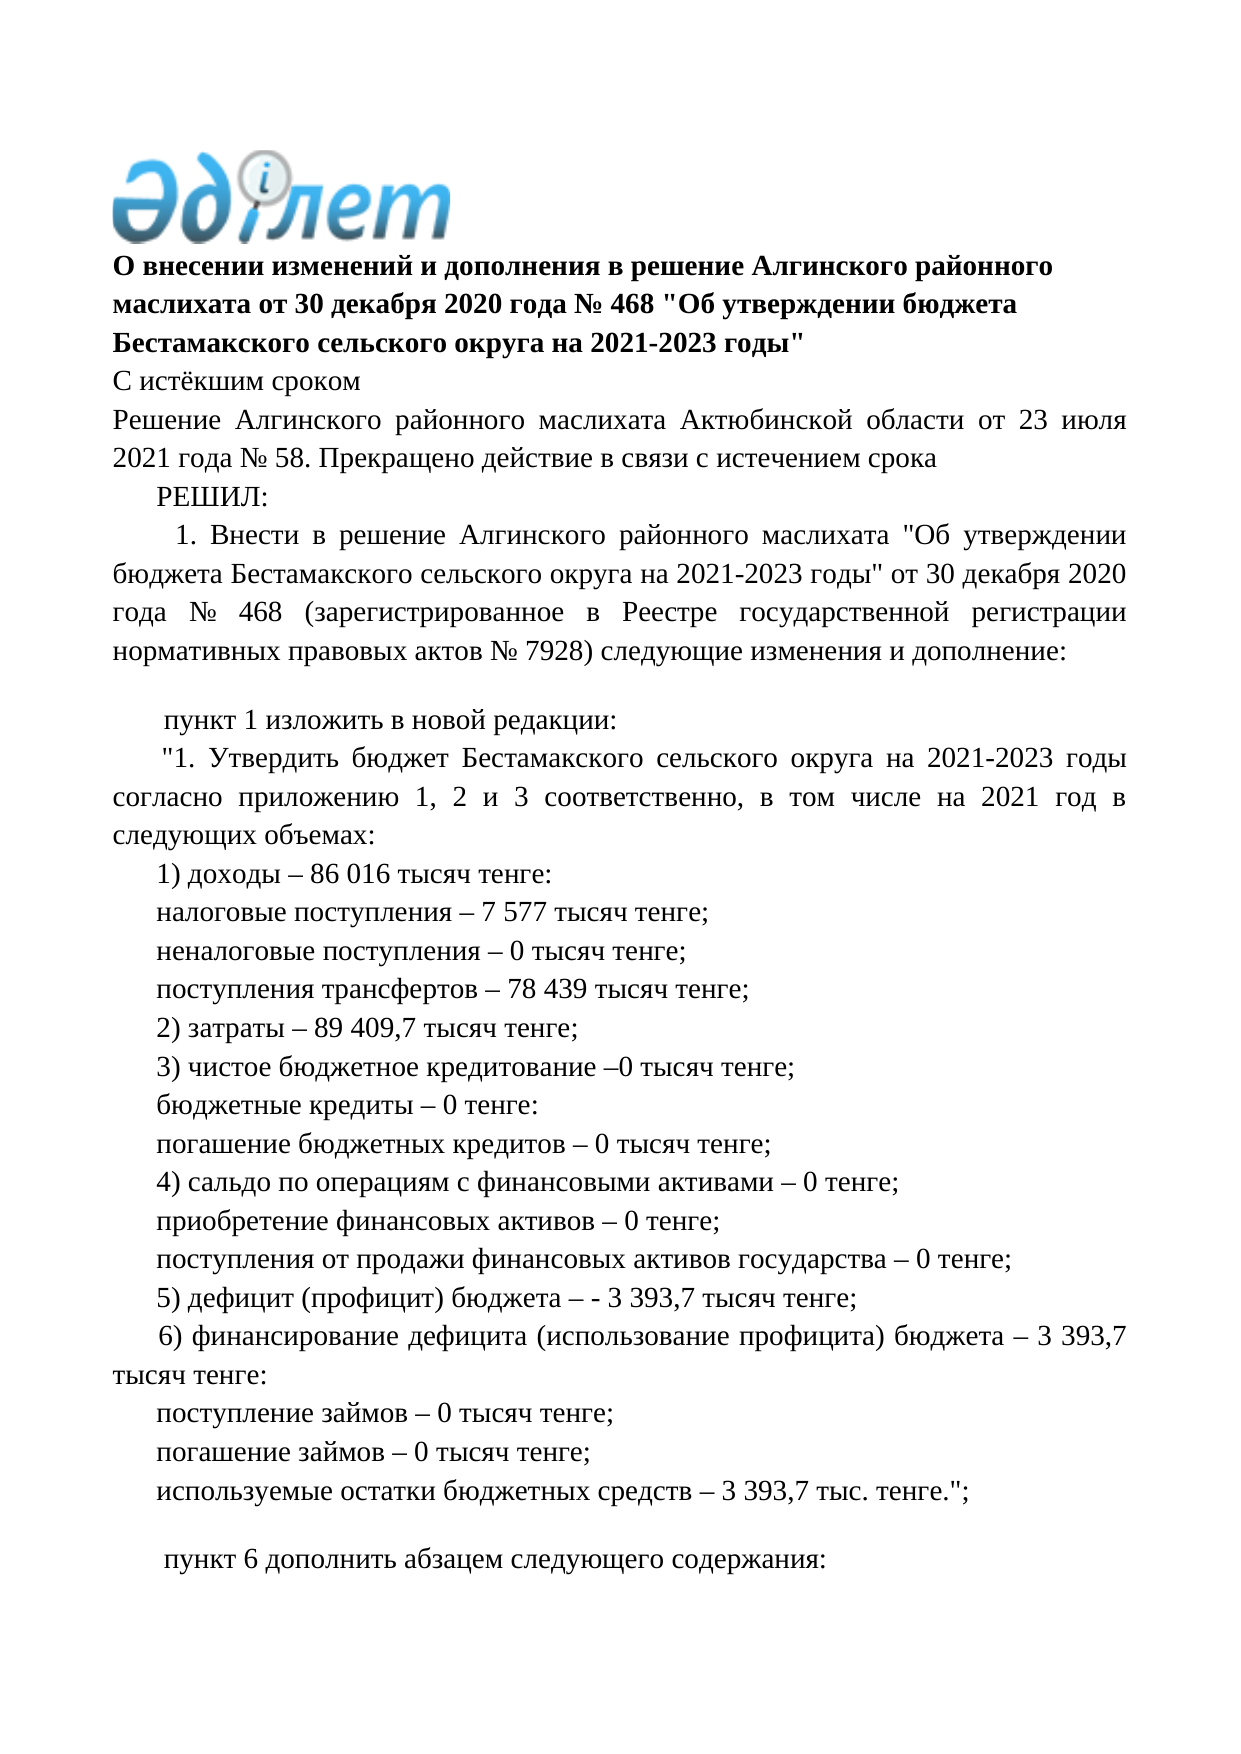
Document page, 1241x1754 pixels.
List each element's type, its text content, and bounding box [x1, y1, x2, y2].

text неналоговые поступления – 0 тысяч тенге; [112, 933, 1128, 967]
text "1. Утвердить бюджет Бестамакского сельского округа на 2021-2023 годы согласно приложению 1, 2 и 3 соответственно, в том числе на 2021 год в следующих объемах: [112, 740, 1128, 851]
text погашение бюджетных кредитов – 0 тысяч тенге; [112, 1126, 1128, 1159]
text 4) сальдо по операциям с финансовыми активами – 0 тенге; [112, 1164, 1128, 1198]
text Решение Алгинского районного маслихата Актюбинской области от 23 июля 2021 года № 58. Прекращено действие в связи с истечением срока [112, 402, 1128, 474]
text 1) доходы – 86 016 тысяч тенге: [112, 856, 1128, 889]
text О внесении изменений и дополнения в решение Алгинского районного маслихата от 30 декабря 2020 года № 468 "Об утверждении бюджета Бестамакского сельского округа на 2021-2023 годы" [112, 248, 1128, 358]
text поступления от продажи финансовых активов государства – 0 тенге; [112, 1241, 1128, 1275]
text 2) затраты – 89 409,7 тысяч тенге; [112, 1010, 1128, 1044]
text РЕШИЛ: [112, 479, 1128, 512]
text налоговые поступления – 7 577 тысяч тенге; [112, 894, 1128, 928]
text 1. Внести в решение Алгинского районного маслихата "Об утверждении бюджета Бестамакского сельского округа на 2021-2023 годы" от 30 декабря 2020 года № 468 (зарегистрированное в Реестре государственной регистрации нормативных правовых актов № 7928) следующие изменения и дополнение: [112, 517, 1128, 667]
text 5) дефицит (профицит) бюджета – - 3 393,7 тысяч тенге; [112, 1280, 1128, 1313]
text пункт 1 изложить в новой редакции: [112, 702, 1128, 735]
text 6) финансирование дефицита (использование профицита) бюджета – 3 393,7 тысяч тенге: [112, 1318, 1128, 1391]
text погашение займов – 0 тысяч тенге; [112, 1434, 1128, 1468]
picture [112, 150, 451, 244]
text пункт 6 дополнить абзацем следующего содержания: [112, 1541, 1128, 1575]
text С истёкшим сроком [112, 363, 1128, 397]
text бюджетные кредиты – 0 тенге: [112, 1087, 1128, 1121]
text 3) чистое бюджетное кредитование –0 тысяч тенге; [112, 1049, 1128, 1082]
text поступления трансфертов – 78 439 тысяч тенге; [112, 972, 1128, 1005]
text используемые остатки бюджетных средств – 3 393,7 тыс. тенге."; [112, 1473, 1128, 1506]
text поступление займов – 0 тысяч тенге; [112, 1396, 1128, 1429]
text приобретение финансовых активов – 0 тенге; [112, 1203, 1128, 1236]
